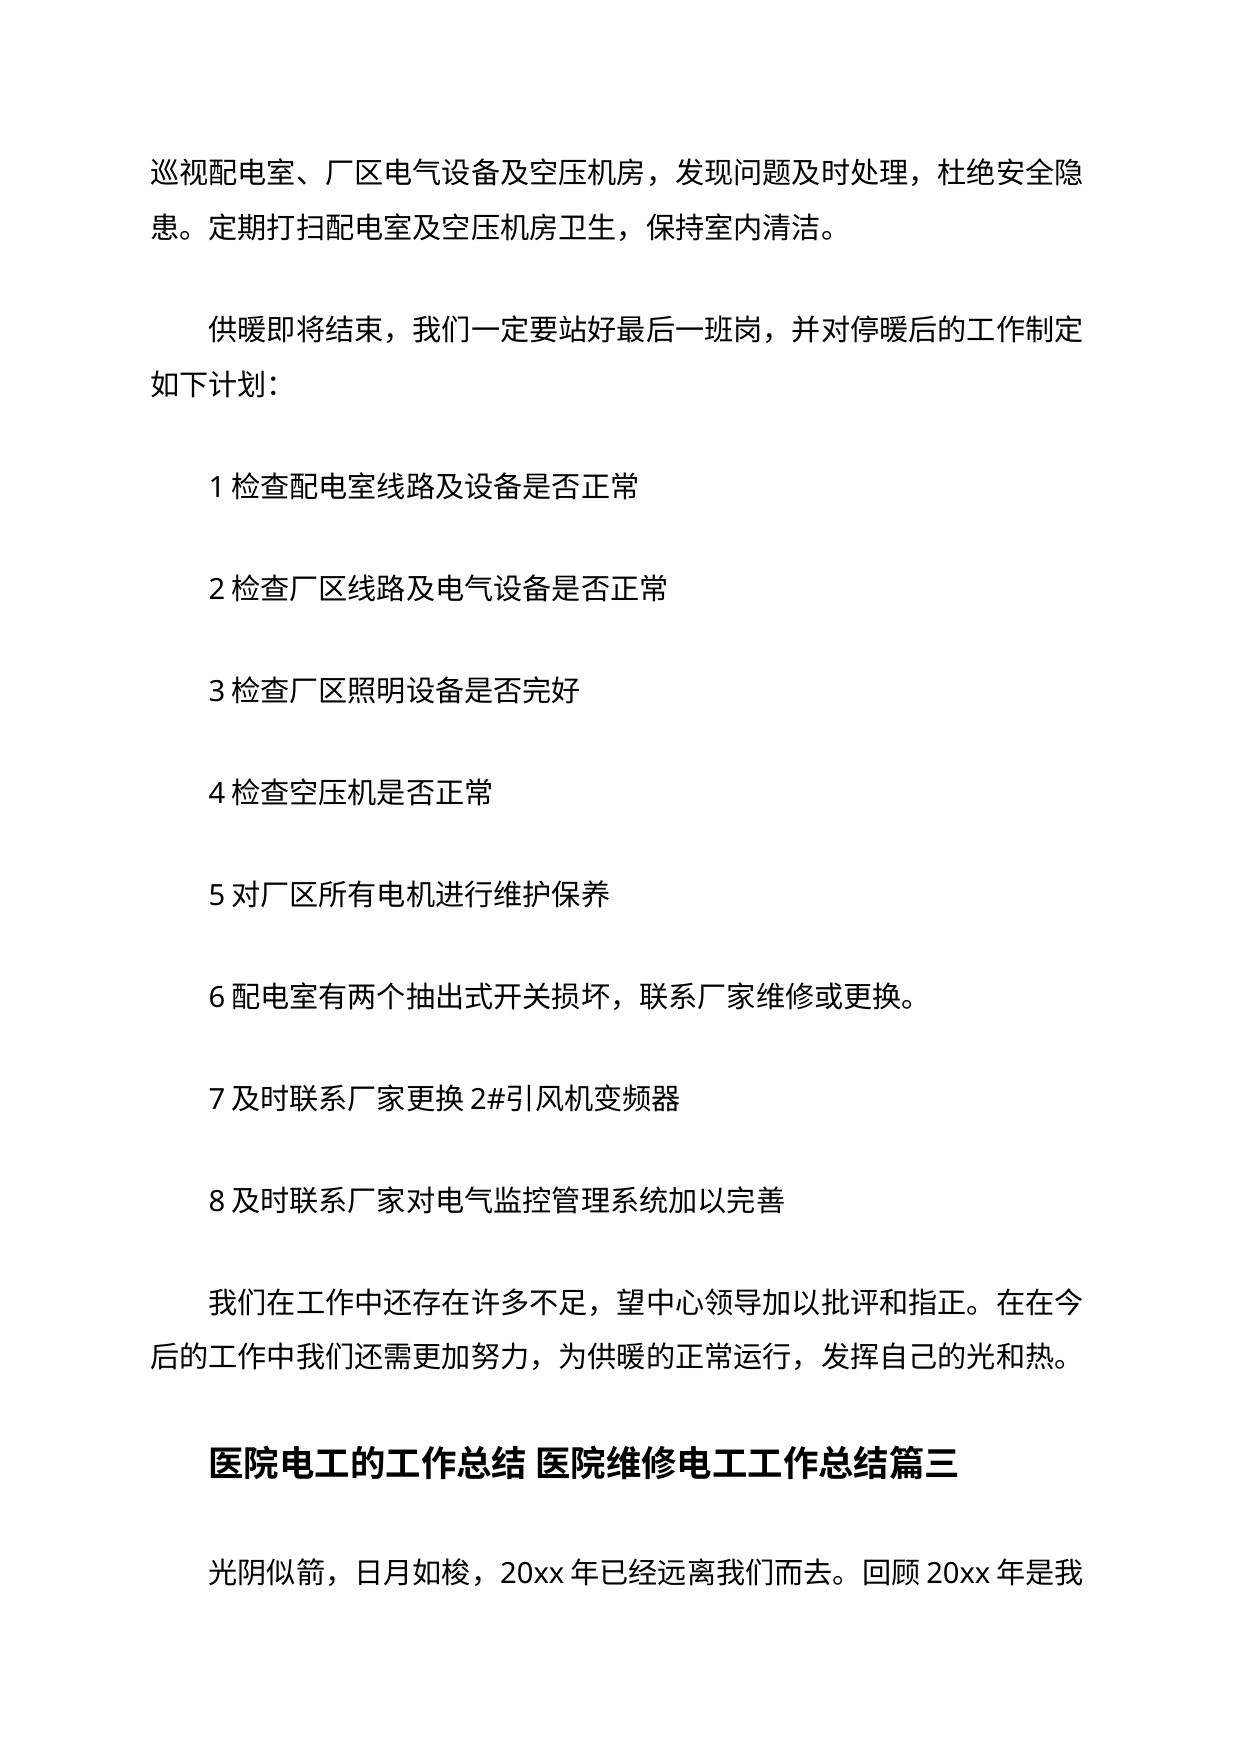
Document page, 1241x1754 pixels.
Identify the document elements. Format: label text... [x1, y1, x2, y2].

text 供暖即将结束，我们一定要站好最后一班岗，并对停暖后的工作制定如下计划： [150, 307, 1090, 404]
text 5对厂区所有电机进行维护保养 [150, 871, 1090, 914]
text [150, 150, 1090, 247]
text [150, 1549, 1090, 1592]
text 6配电室有两个抽出式开关损坏，联系厂家维修或更换。 [150, 973, 1090, 1016]
text 医院电工的工作总结 医院维修电工工作总结篇三 [150, 1436, 1090, 1487]
text 1检查配电室线路及设备是否正常 [150, 463, 1090, 506]
text 4检查空压机是否正常 [150, 769, 1090, 812]
text 3检查厂区照明设备是否完好 [150, 667, 1090, 710]
text 7及时联系厂家更换2#引风机变频器 [150, 1075, 1090, 1118]
text 2检查厂区线路及电气设备是否正常 [150, 565, 1090, 608]
text 8及时联系厂家对电气监控管理系统加以完善 [150, 1177, 1090, 1219]
text 我们在工作中还存在许多不足，望中心领导加以批评和指正。在在今后的工作中我们还需更加努力，为供暖的正常运行，发挥自己的光和热。 [150, 1279, 1090, 1376]
